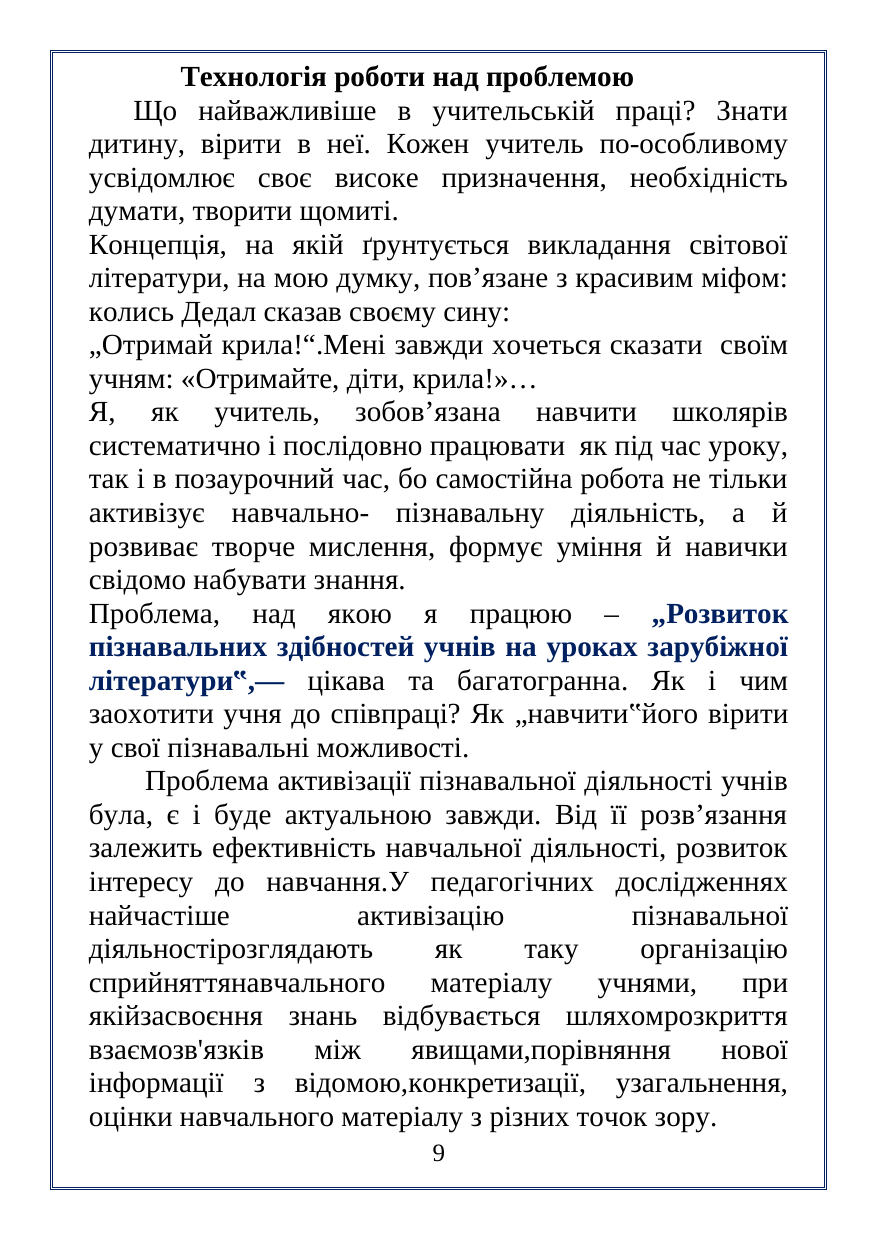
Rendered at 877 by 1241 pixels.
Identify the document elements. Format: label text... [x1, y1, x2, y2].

text Проблема, над якою я працюю – „Розвиток пізнавальних здібностей учнів на уроках зарубіжної літератури‟,— цікава та багатогранна. Як і чим заохотити учня до співпраці? Як „навчити‟його вірити у свої пізнавальні можливості. [89, 596, 788, 763]
text Концепція, на якій ґрунтується викладання світової літератури, на мою думку, пов’язане з красивим міфом: колись Дедал сказав своєму сину: [89, 227, 788, 327]
text Технологія роботи над проблемою [89, 59, 788, 93]
text Що найважливіше в учительській праці? Знати дитину, вірити в неї. Кожен учитель по-особливому усвідомлює своє високе призначення, необхідність думати, творити щомиті. [89, 93, 788, 227]
text „Отримай крила!“.Мені завжди хочеться сказати своїм учням: «Отримайте, діти, крила!»… [89, 327, 788, 394]
text Я, як учитель, зобов’язана навчити школярів систематично і послідовно працювати як під час уроку, так і в позаурочний час, бо самостійна робота не тільки активізує навчально- пізнавальну діяльність, а й розвиває творче мислення, формує уміння й навички свідомо набувати знання. [89, 394, 788, 596]
text Проблема активізації пізнавальної діяльності учнів була, є і буде актуальною завжди. Від її розв’язання залежить ефективність навчальної діяльності, розвиток інтересу до навчання.У педагогічних дослідженнях найчастіше активізацію пізнавальної діяльностірозглядають як таку організацію сприйняттянавчального матеріалу учнями, при якійзасвоєння знань відбувається шляхомрозкриття взаємозв'язків між явищами,порівняння нової інформації з відомою,конкретизації, узагальнення, оцінки навчального матеріалу з різних точок зору. [89, 763, 788, 1132]
